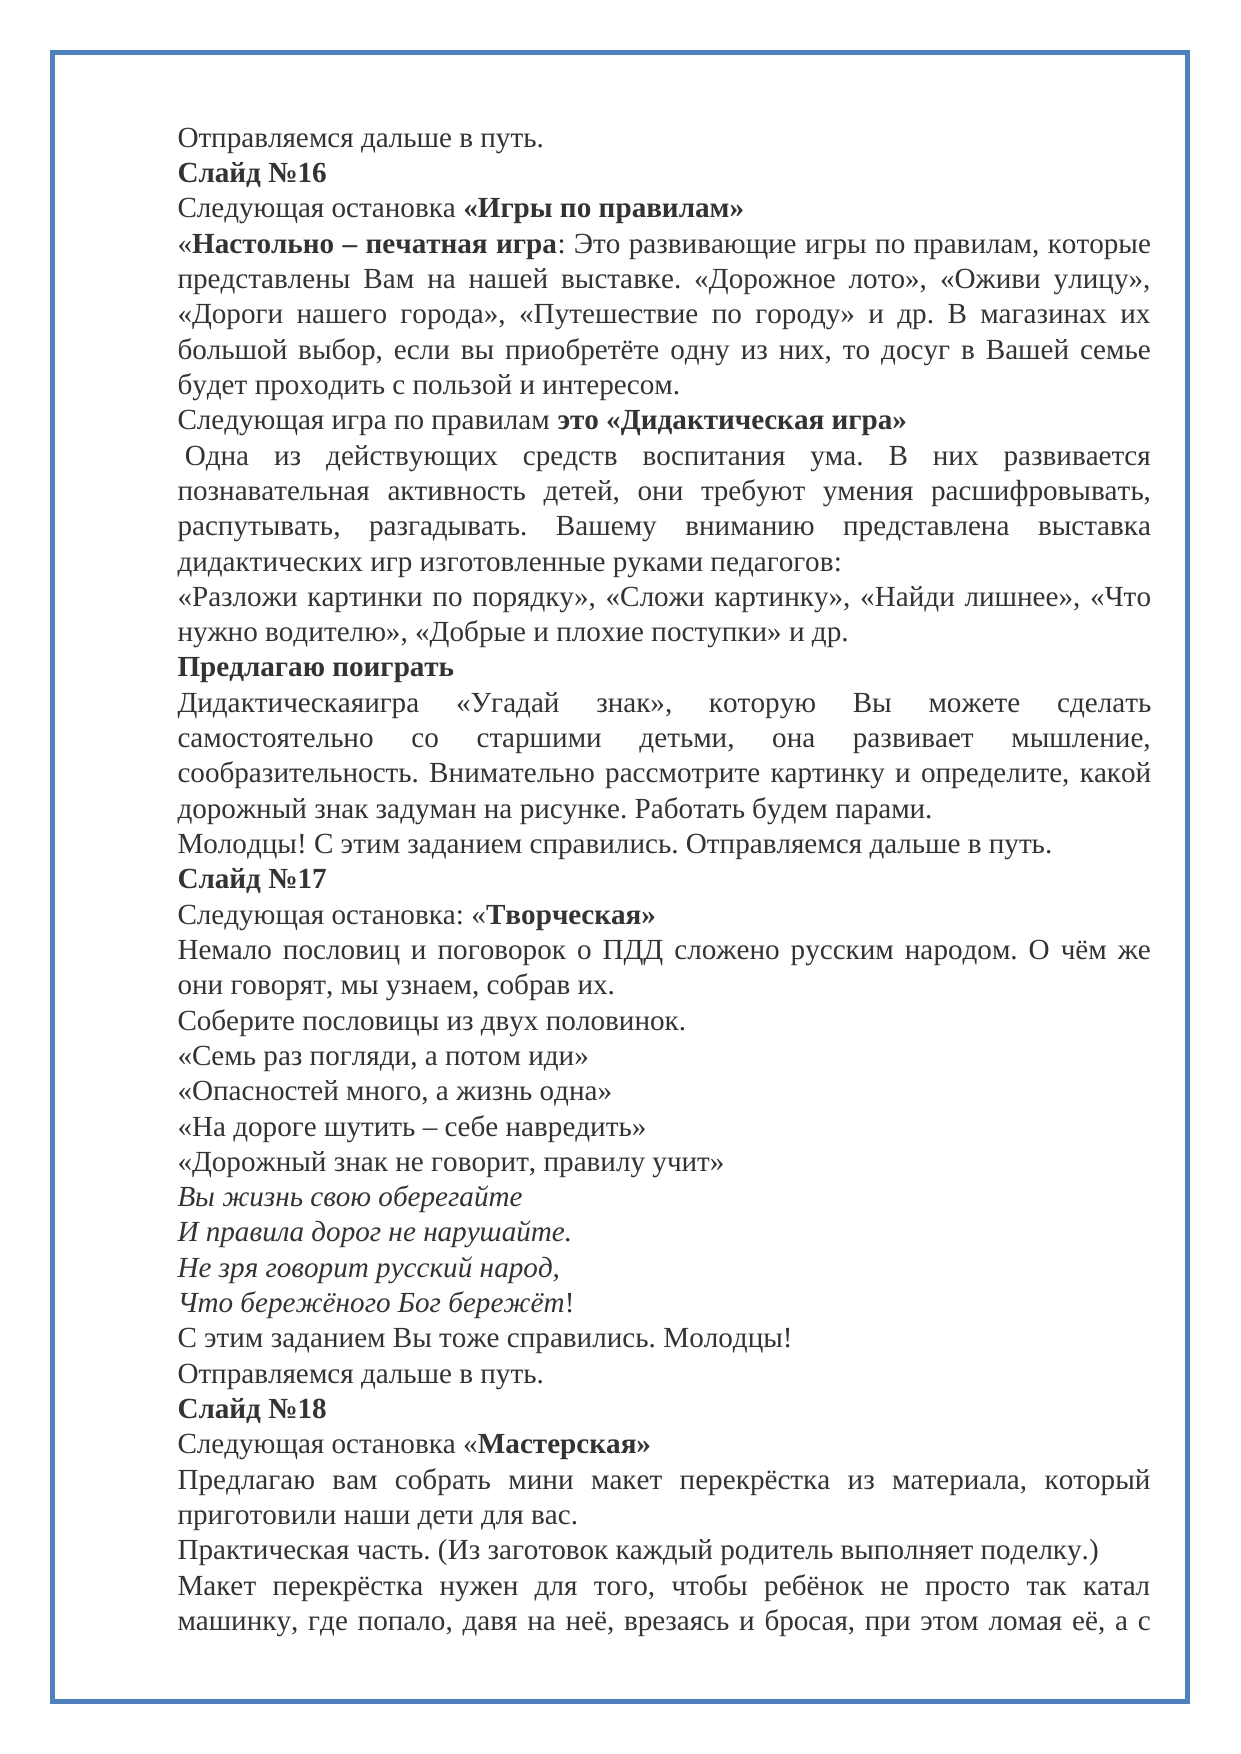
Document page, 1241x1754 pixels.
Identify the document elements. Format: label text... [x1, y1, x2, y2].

text Соберите пословицы из двух половинок. [177, 1001, 1152, 1036]
text «Настольно – печатная игра: Это развивающие игры по правилам, которые представлены Вам на нашей выставке. «Дорожное лото», «Оживи улицу», «Дороги нашего города», «Путешествие по городу» и др. В магазинах их большой выбор, если вы приобретёте одну из них, то досуг в Вашей семье будет проходить с пользой и интересом. [177, 224, 1152, 401]
text Предлагаю вам собрать мини макет перекрёстка из материала, который приготовили наши дети для вас. [177, 1460, 1152, 1531]
text Дидактическаяигра «Угадай знак», которую Вы можете сделать самостоятельно со старшими детьми, она развивает мышление, сообразительность. Внимательно рассмотрите картинку и определите, какой дорожный знак задуман на рисунке. Работать будем парами. [177, 683, 1152, 824]
text Отправляемся дальше в путь. [177, 118, 1152, 153]
text Следующая остановка: «Творческая» [177, 895, 1152, 930]
text Предлагаю поиграть [177, 648, 1152, 683]
text Слайд №17 [177, 860, 1152, 895]
text Молодцы! С этим заданием справились. Отправляемся дальше в путь. [177, 824, 1152, 860]
text Слайд №16 [177, 153, 1152, 189]
text Немало пословиц и поговорок о ПДД сложено русским народом. О чём же они говорят, мы узнаем, собрав их. [177, 930, 1152, 1001]
text «На дороге шутить – себе навредить» [177, 1107, 1152, 1142]
text Одна из действующих средств воспитания ума. В них развивается познавательная активность детей, они требуют умения расшифровывать, распутывать, разгадывать. Вашему вниманию представлена выставка дидактических игр изготовленные руками педагогов: [177, 436, 1152, 577]
text Слайд №18 [177, 1389, 1152, 1425]
text Вы жизнь свою оберегайте [177, 1177, 1152, 1213]
text Следующая игра по правилам это «Дидактическая игра» [177, 401, 1152, 436]
text Отправляемся дальше в путь. [177, 1354, 1152, 1389]
text Следующая остановка «Игры по правилам» [177, 189, 1152, 224]
text «Семь раз погляди, а потом иди» [177, 1036, 1152, 1072]
text Не зря говорит русский народ, [177, 1248, 1152, 1283]
text И правила дорог не нарушайте. [177, 1213, 1152, 1248]
text «Разложи картинки по порядку», «Сложи картинку», «Найди лишнее», «Что нужно водителю», «Добрые и плохие поступки» и др. [177, 577, 1152, 648]
text Следующая остановка «Мастерская» [177, 1425, 1152, 1460]
text «Опасностей много, а жизнь одна» [177, 1072, 1152, 1107]
text Практическая часть. (Из заготовок каждый родитель выполняет поделку.) [177, 1531, 1152, 1566]
text С этим заданием Вы тоже справились. Молодцы! [177, 1319, 1152, 1354]
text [177, 1566, 1152, 1637]
text «Дорожный знак не говорит, правилу учит» [177, 1142, 1152, 1177]
text Что бережёного Бог бережёт! [177, 1283, 1152, 1319]
